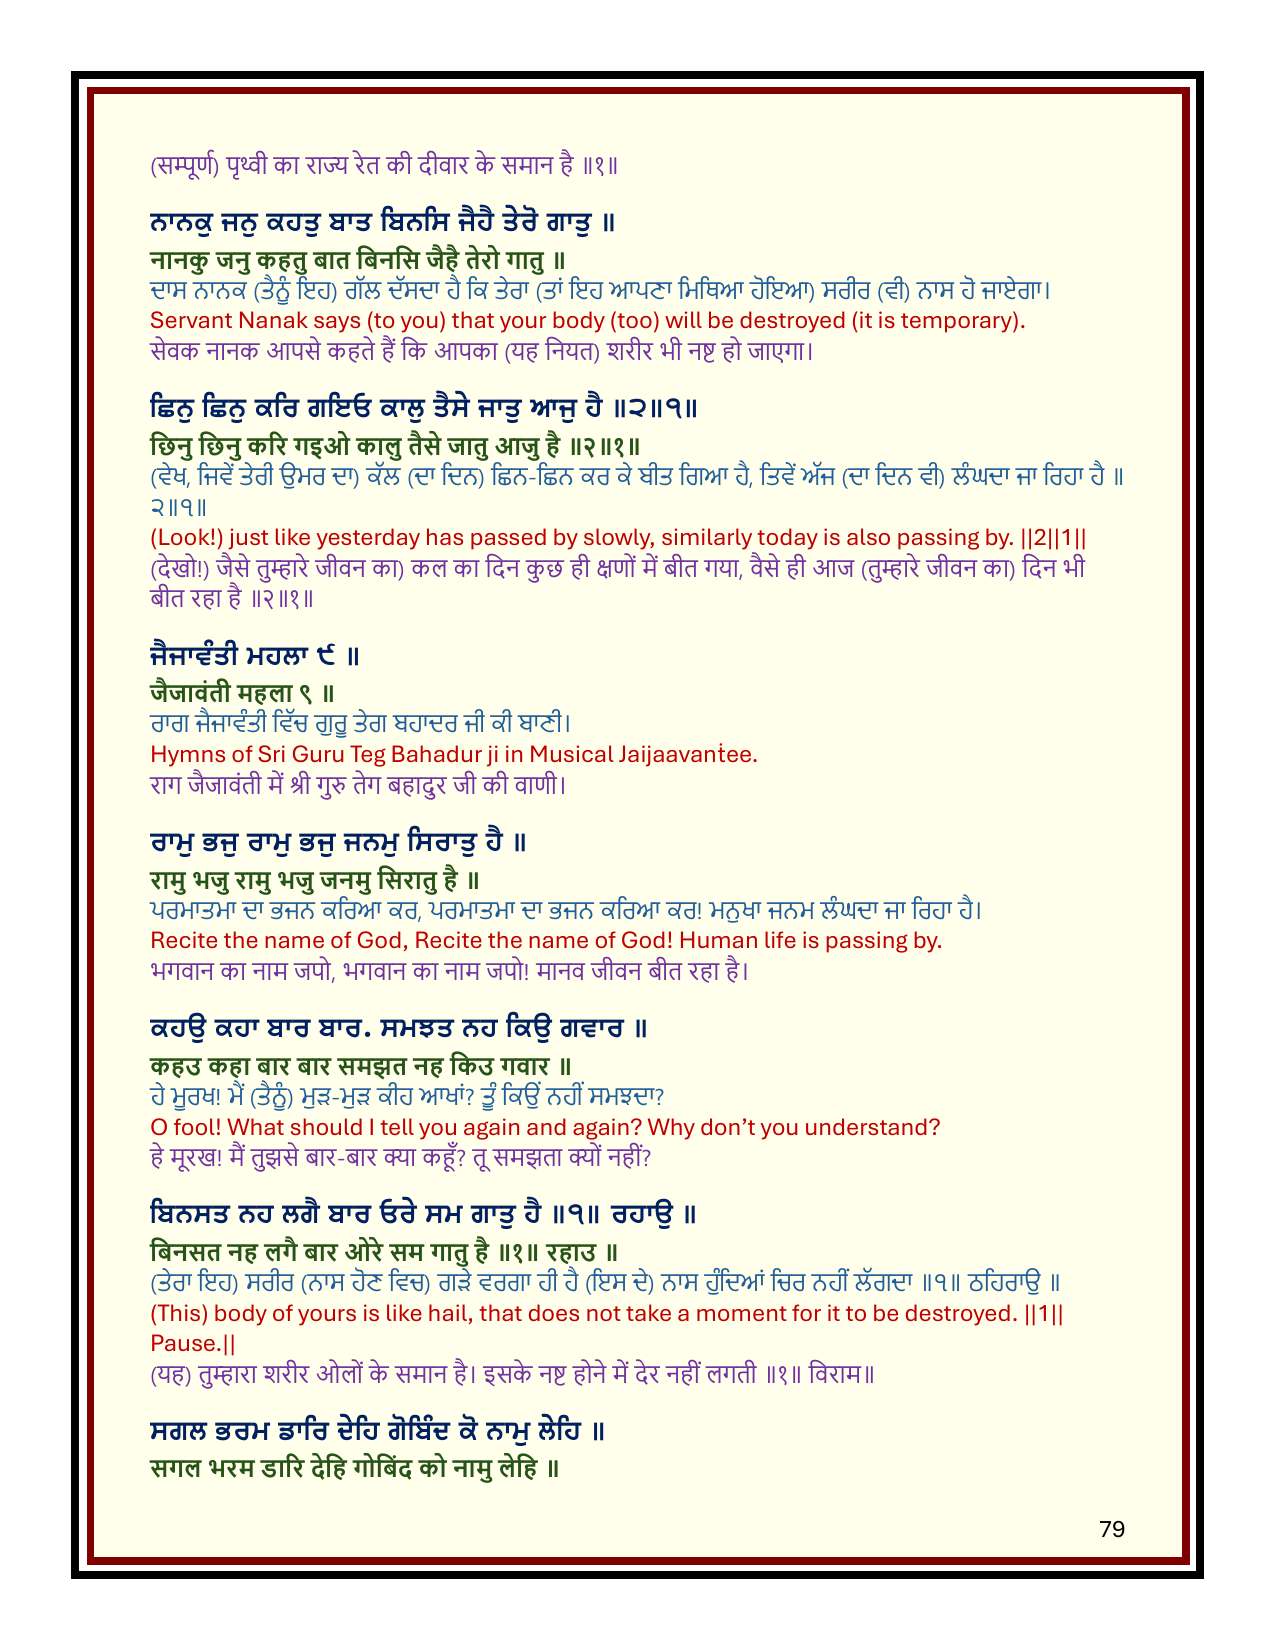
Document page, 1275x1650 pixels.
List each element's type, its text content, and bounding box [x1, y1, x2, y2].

text सगल भरम डारि देहि गोबिंद को नामु लेहि ॥ [150, 1453, 1125, 1484]
text जैजावंती महला ९ ॥ [150, 678, 1125, 708]
text (यह) तुम्हारा शरीर ओलों के समान है। इसके नष्ट होने में देर नहीं लगती ॥१॥ विराम॥ [150, 1359, 1125, 1389]
text ਦਾਸ ਨਾਨਕ (ਤੈਨੂੰ ਇਹ) ਗੱਲ ਦੱਸਦਾ ਹੈ ਕਿ ਤੇਰਾ (ਤਾਂ ਇਹ ਆਪਣਾ ਮਿਥਿਆ ਹੋਇਆ) ਸਰੀਰ (ਵੀ) ਨਾਸ ਹੋ ਜਾਏਗਾ। [150, 275, 1125, 306]
text ਪਰਮਾਤਮਾ ਦਾ ਭਜਨ ਕਰਿਆ ਕਰ, ਪਰਮਾਤਮਾ ਦਾ ਭਜਨ ਕਰਿਆ ਕਰ! ਮਨੁਖਾ ਜਨਮ ਲੰਘਦਾ ਜਾ ਰਿਹਾ ਹੈ। [150, 895, 1125, 926]
text सेवक नानक आपसे कहते हैं कि आपका (यह नियत) शरीर भी नष्ट हो जाएगा। [150, 336, 1125, 367]
text ਛਿਨੁ ਛਿਨੁ ਕਰਿ ਗਇਓ ਕਾਲੁ ਤੈਸੇ ਜਾਤੁ ਆਜੁ ਹੈ ॥੨॥੧॥ [150, 387, 1125, 431]
text ਜੈਜਾਵੰਤੀ ਮਹਲਾ ੯ ॥ [150, 634, 1125, 678]
text ਨਾਨਕੁ ਜਨੁ ਕਹਤੁ ਬਾਤ ਬਿਨਸਿ ਜੈਹੈ ਤੇਰੋ ਗਾਤੁ ॥ [150, 201, 1125, 244]
text ਕਹਉ ਕਹਾ ਬਾਰ ਬਾਰ. ਸਮਝਤ ਨਹ ਕਿਉ ਗਵਾਰ ॥ [150, 1007, 1125, 1051]
text (Look!) just like yesterday has passed by slowly, similarly today is also passing by. ||2||1|| [150, 522, 1125, 553]
text छिनु छिनु करि गइओ कालु तैसे जातु आजु है ॥२॥१॥ [207, 431, 1125, 461]
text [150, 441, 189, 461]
text Hymns of Sri Guru Teg Bahadur ji in Musical Jaijaavanṫee. [150, 739, 1125, 770]
text हे मूरख! मैं तुझसे बार-बार क्या कहूँ? तू समझता क्यों नहीं? [150, 1142, 1125, 1173]
text बिनसत नह लगै बार ओरे सम गातु है ॥१॥ रहाउ ॥ [150, 1237, 1125, 1267]
text (सम्पूर्ण) पृथ्वी का राज्य रेत की दीवार के समान है ॥१॥ [150, 150, 1125, 181]
text राग जैजावंती में श्री गुरु तेग बहादुर जी की वाणी। [150, 770, 1125, 801]
text ਸਗਲ ਭਰਮ ਡਾਰਿ ਦੇਹਿ ਗੋਬਿੰਦ ਕੋ ਨਾਮੁ ਲੇਹਿ ॥ [150, 1410, 1125, 1453]
text (ਤੇਰਾ ਇਹ) ਸਰੀਰ (ਨਾਸ ਹੋਣ ਵਿਚ) ਗੜੇ ਵਰਗਾ ਹੀ ਹੈ (ਇਸ ਦੇ) ਨਾਸ ਹੁੰਦਿਆਂ ਚਿਰ ਨਹੀਂ ਲੱਗਦਾ ॥੧॥ ਠਹਿਰਾਉ ॥ [150, 1267, 1125, 1298]
text (This) body of yours is like hail, that does not take a moment for it to be destroyed. ||1|| Pause.|| [150, 1298, 1125, 1359]
text (ਵੇਖ, ਜਿਵੇਂ ਤੇਰੀ ਉਮਰ ਦਾ) ਕੱਲ (ਦਾ ਦਿਨ) ਛਿਨ-ਛਿਨ ਕਰ ਕੇ ਬੀਤ ਗਿਆ ਹੈ, ਤਿਵੇਂ ਅੱਜ (ਦਾ ਦਿਨ ਵੀ) ਲੰਘਦਾ ਜਾ ਰਿਹਾ ਹੈ ॥੨॥੧॥ [150, 461, 1125, 522]
text नानकु जनु कहतु बात बिनसि जैहै तेरो गातु ॥ [150, 244, 1125, 275]
text ਰਾਮੁ ਭਜੁ ਰਾਮੁ ਭਜੁ ਜਨਮੁ ਸਿਰਾਤੁ ਹੈ ॥ [150, 821, 1125, 864]
text (देखो!) जैसे तुम्हारे जीवन का) कल का दिन कुछ ही क्षणों में बीत गया, वैसे ही आज (तुम्हारे जीवन का) दिन भी बीत रहा है ॥२॥१॥ [150, 553, 1125, 614]
text O fool! What should I tell you again and again? Why don’t you understand? [150, 1112, 1125, 1142]
text Servant Nanak says (to you) that your body (too) will be destroyed (it is temporary). [150, 306, 1125, 336]
text ਬਿਨਸਤ ਨਹ ਲਗੈ ਬਾਰ ਓਰੇ ਸਮ ਗਾਤੁ ਹੈ ॥੧॥ ਰਹਾਉ ॥ [150, 1193, 1125, 1237]
text कहउ कहा बार बार समझत नह किउ गवार ॥ [150, 1051, 1125, 1081]
text ਰਾਗ ਜੈਜਾਵੰਤੀ ਵਿੱਚ ਗੁਰੂ ਤੇਗ ਬਹਾਦਰ ਜੀ ਕੀ ਬਾਣੀ। [150, 708, 1125, 739]
text भगवान का नाम जपो, भगवान का नाम जपो! मानव जीवन बीत रहा है। [150, 956, 1125, 987]
text ਹੇ ਮੂਰਖ! ਮੈਂ (ਤੈਨੂੰ) ਮੁੜ-ਮੁੜ ਕੀਹ ਆਖਾਂ? ਤੂੰ ਕਿਉਂ ਨਹੀਂ ਸਮਝਦਾ? [150, 1081, 1125, 1112]
text रामु भजु रामु भजु जनमु सिरातु है ॥ [150, 864, 1125, 895]
text Recite the name of God, Recite the name of God! Human life is passing by. [150, 926, 1125, 956]
